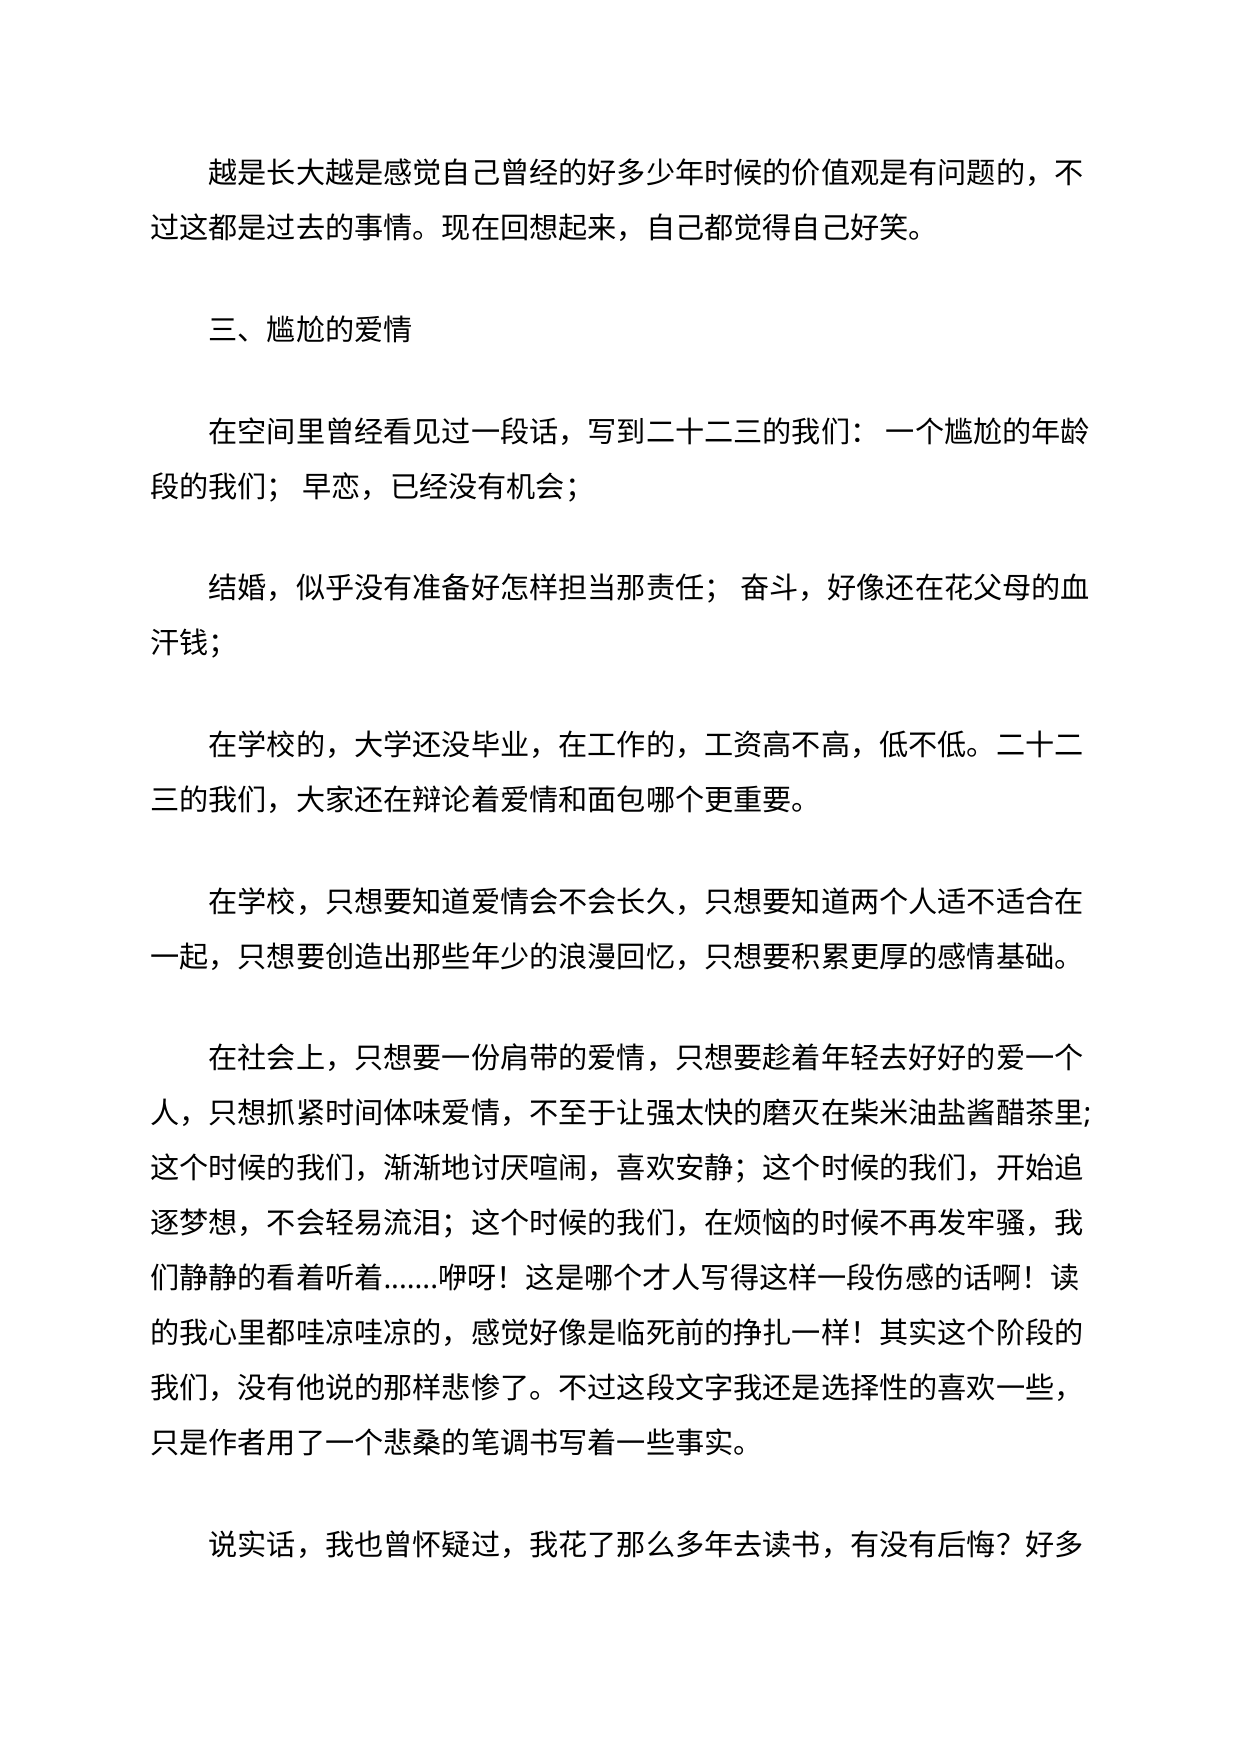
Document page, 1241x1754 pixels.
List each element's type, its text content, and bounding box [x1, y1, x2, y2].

text 在学校，只想要知道爱情会不会长久，只想要知道两个人适不适合在一起，只想要创造出那些年少的浪漫回忆，只想要积累更厚的感情基础。 [150, 878, 1090, 976]
text 三、尴尬的爱情 [150, 307, 1090, 349]
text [150, 1521, 1090, 1564]
text 越是长大越是感觉自己曾经的好多少年时候的价值观是有问题的，不过这都是过去的事情。现在回想起来，自己都觉得自己好笑。 [150, 150, 1090, 247]
text 在学校的，大学还没毕业，在工作的，工资高不高，低不低。二十二三的我们，大家还在辩论着爱情和面包哪个更重要。 [150, 722, 1090, 819]
text 在空间里曾经看见过一段话，写到二十二三的我们： 一个尴尬的年龄段的我们； 早恋，已经没有机会； [150, 408, 1090, 506]
text 结婚，似乎没有准备好怎样担当那责任； 奋斗，好像还在花父母的血汗钱； [150, 565, 1090, 662]
text 在社会上，只想要一份肩带的爱情，只想要趁着年轻去好好的爱一个人，只想抓紧时间体味爱情，不至于让强太快的磨灭在柴米油盐酱醋茶里;这个时候的我们，渐渐地讨厌喧闹，喜欢安静；这个时候的我们，开始追逐梦想，不会轻易流泪；这个时候的我们，在烦恼的时候不再发牢骚，我们静静的看着听着.......咿呀！这是哪个才人写得这样一段伤感的话啊！读的我心里都哇凉哇凉的，感觉好像是临死前的挣扎一样！其实这个阶段的我们，没有他说的那样悲惨了。不过这段文字我还是选择性的喜欢一些，只是作者用了一个悲桑的笔调书写着一些事实。 [150, 1035, 1090, 1462]
